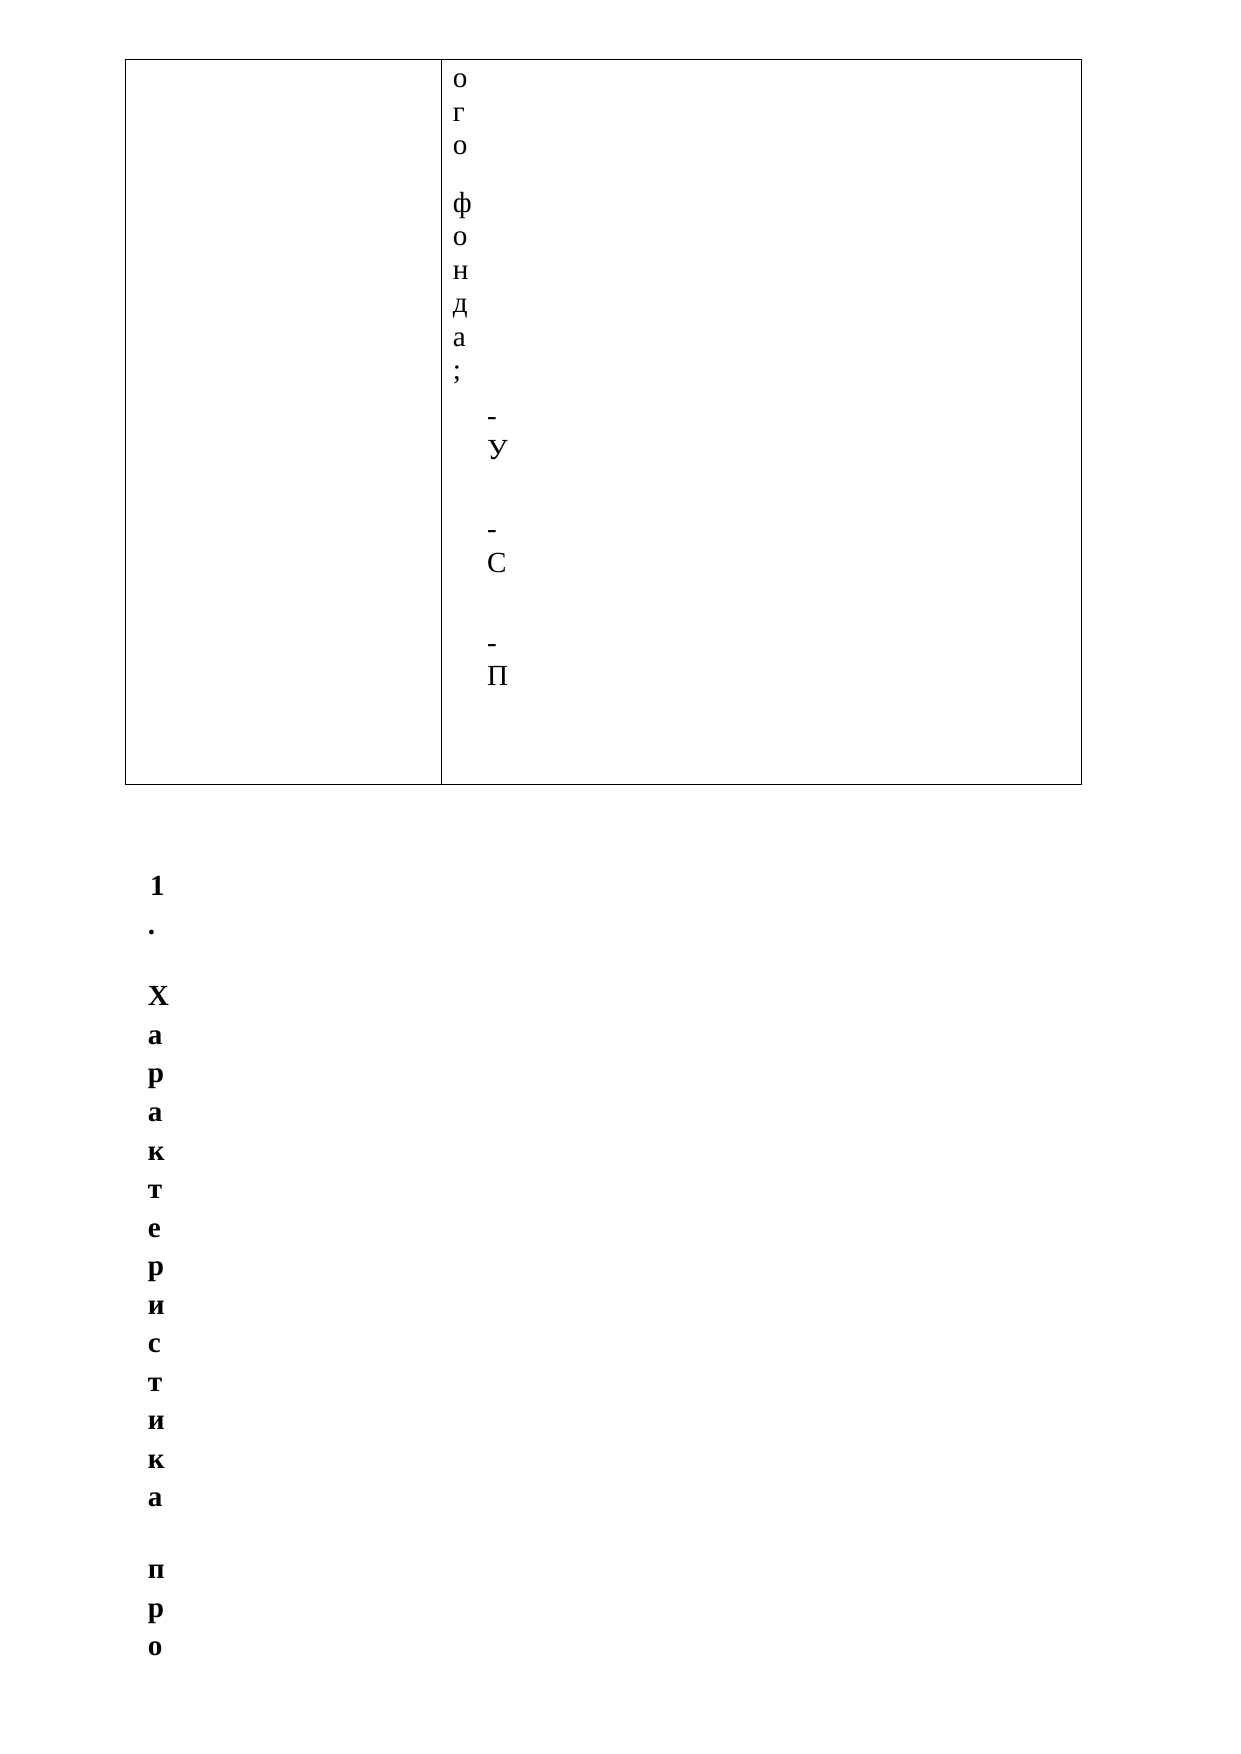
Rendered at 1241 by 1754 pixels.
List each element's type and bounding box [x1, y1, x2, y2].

table_cell [442, 60, 1081, 784]
table_cell [126, 60, 441, 784]
